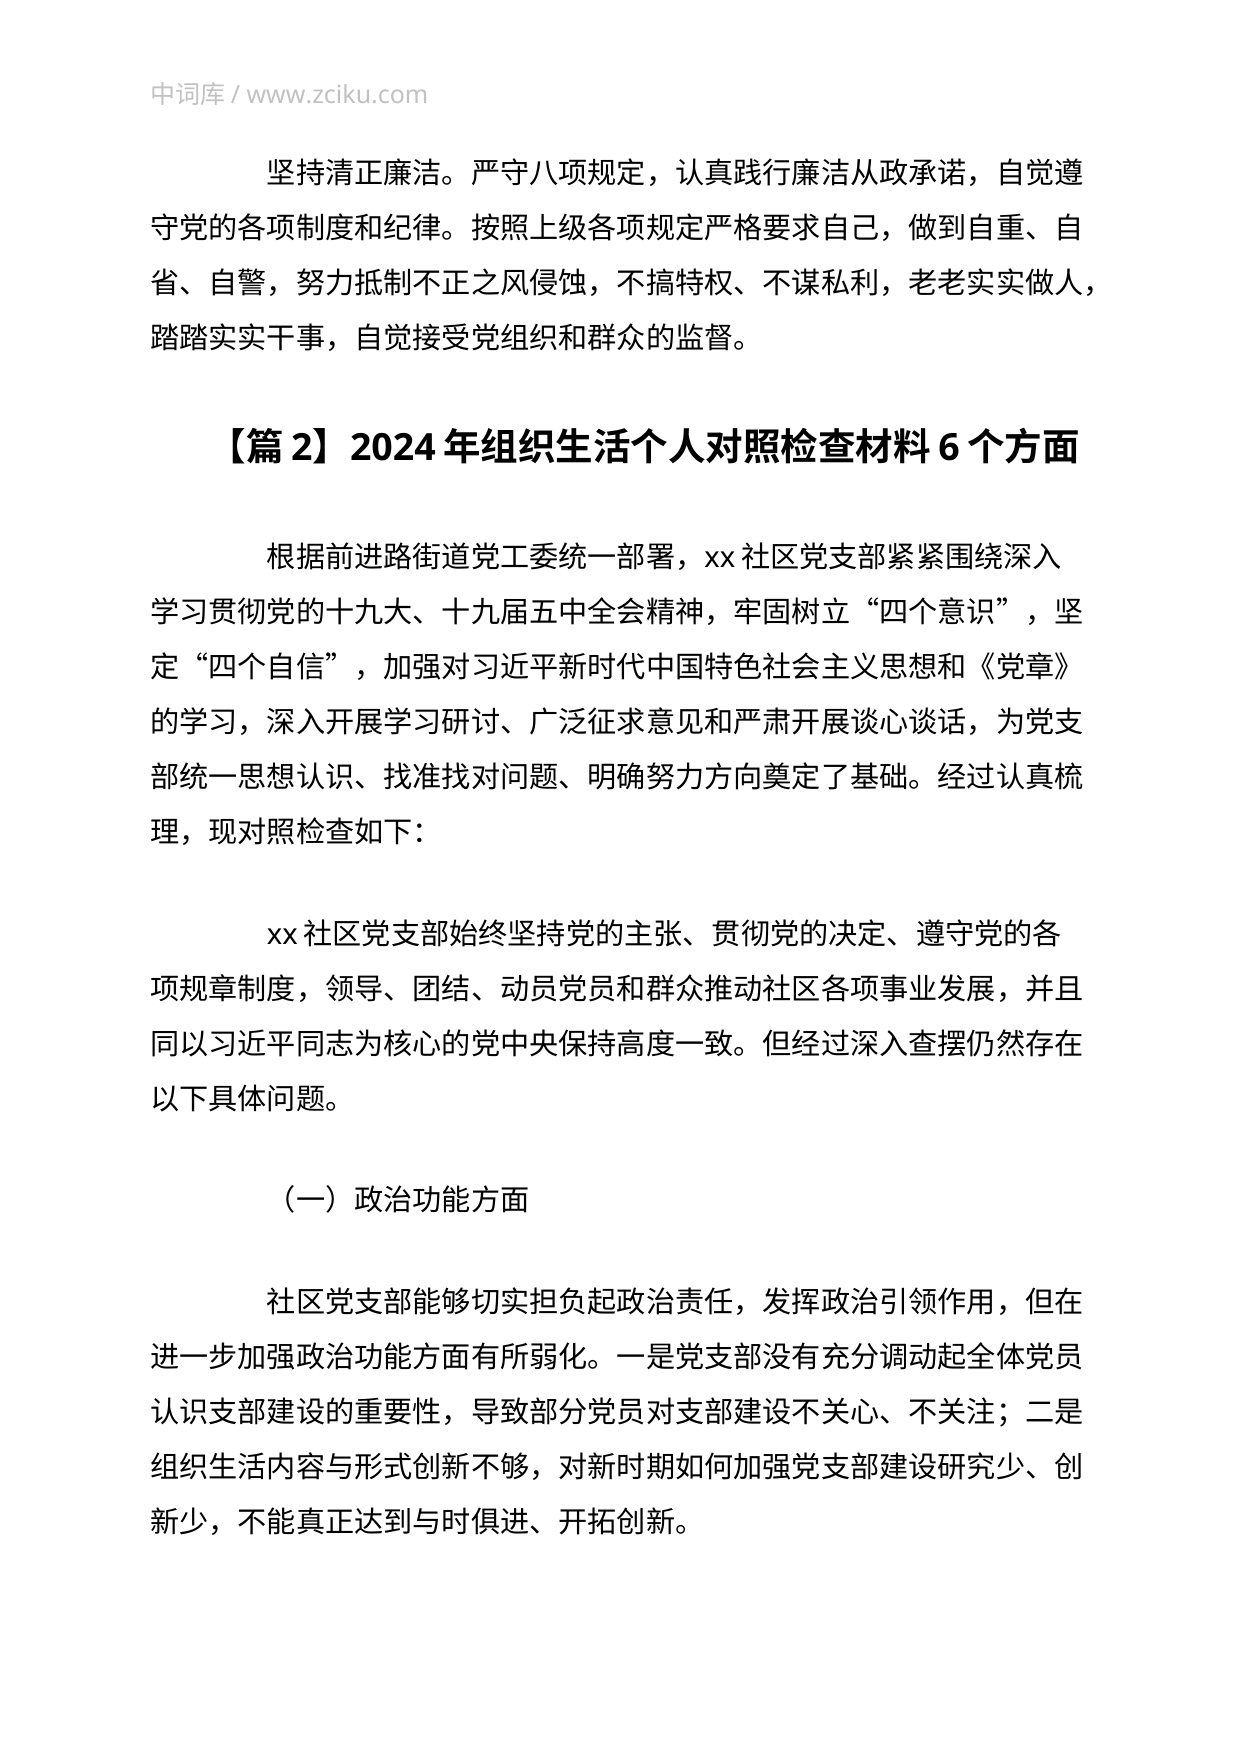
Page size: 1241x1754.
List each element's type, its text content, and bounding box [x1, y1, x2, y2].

text 【篇2】2024年组织生活个人对照检查材料6个方面 [150, 416, 1090, 471]
text xx社区党支部始终坚持党的主张、贯彻党的决定、遵守党的各项规章制度，领导、团结、动员党员和群众推动社区各项事业发展，并且同以习近平同志为核心的党中央保持高度一致。但经过深入查摆仍然存在以下具体问题。 [150, 910, 1090, 1117]
text 社区党支部能够切实担负起政治责任，发挥政治引领作用，但在进一步加强政治功能方面有所弱化。一是党支部没有充分调动起全体党员认识支部建设的重要性，导致部分党员对支部建设不关心、不关注；二是组织生活内容与形式创新不够，对新时期如何加强党支部建设研究少、创新少，不能真正达到与时俱进、开拓创新。 [150, 1279, 1090, 1541]
text （一）政治功能方面 [150, 1177, 1090, 1219]
text 坚持清正廉洁。严守八项规定，认真践行廉洁从政承诺，自觉遵守党的各项制度和纪律。按照上级各项规定严格要求自己，做到自重、自省、自警，努力抵制不正之风侵蚀，不搞特权、不谋私利，老老实实做人，踏踏实实干事，自觉接受党组织和群众的监督。 [150, 150, 1090, 357]
text 根据前进路街道党工委统一部署，xx社区党支部紧紧围绕深入学习贯彻党的十九大、十九届五中全会精神，牢固树立“四个意识”，坚定“四个自信”，加强对习近平新时代中国特色社会主义思想和《党章》的学习，深入开展学习研讨、广泛征求意见和严肃开展谈心谈话，为党支部统一思想认识、找准找对问题、明确努力方向奠定了基础。经过认真梳理，现对照检查如下： [150, 534, 1090, 851]
